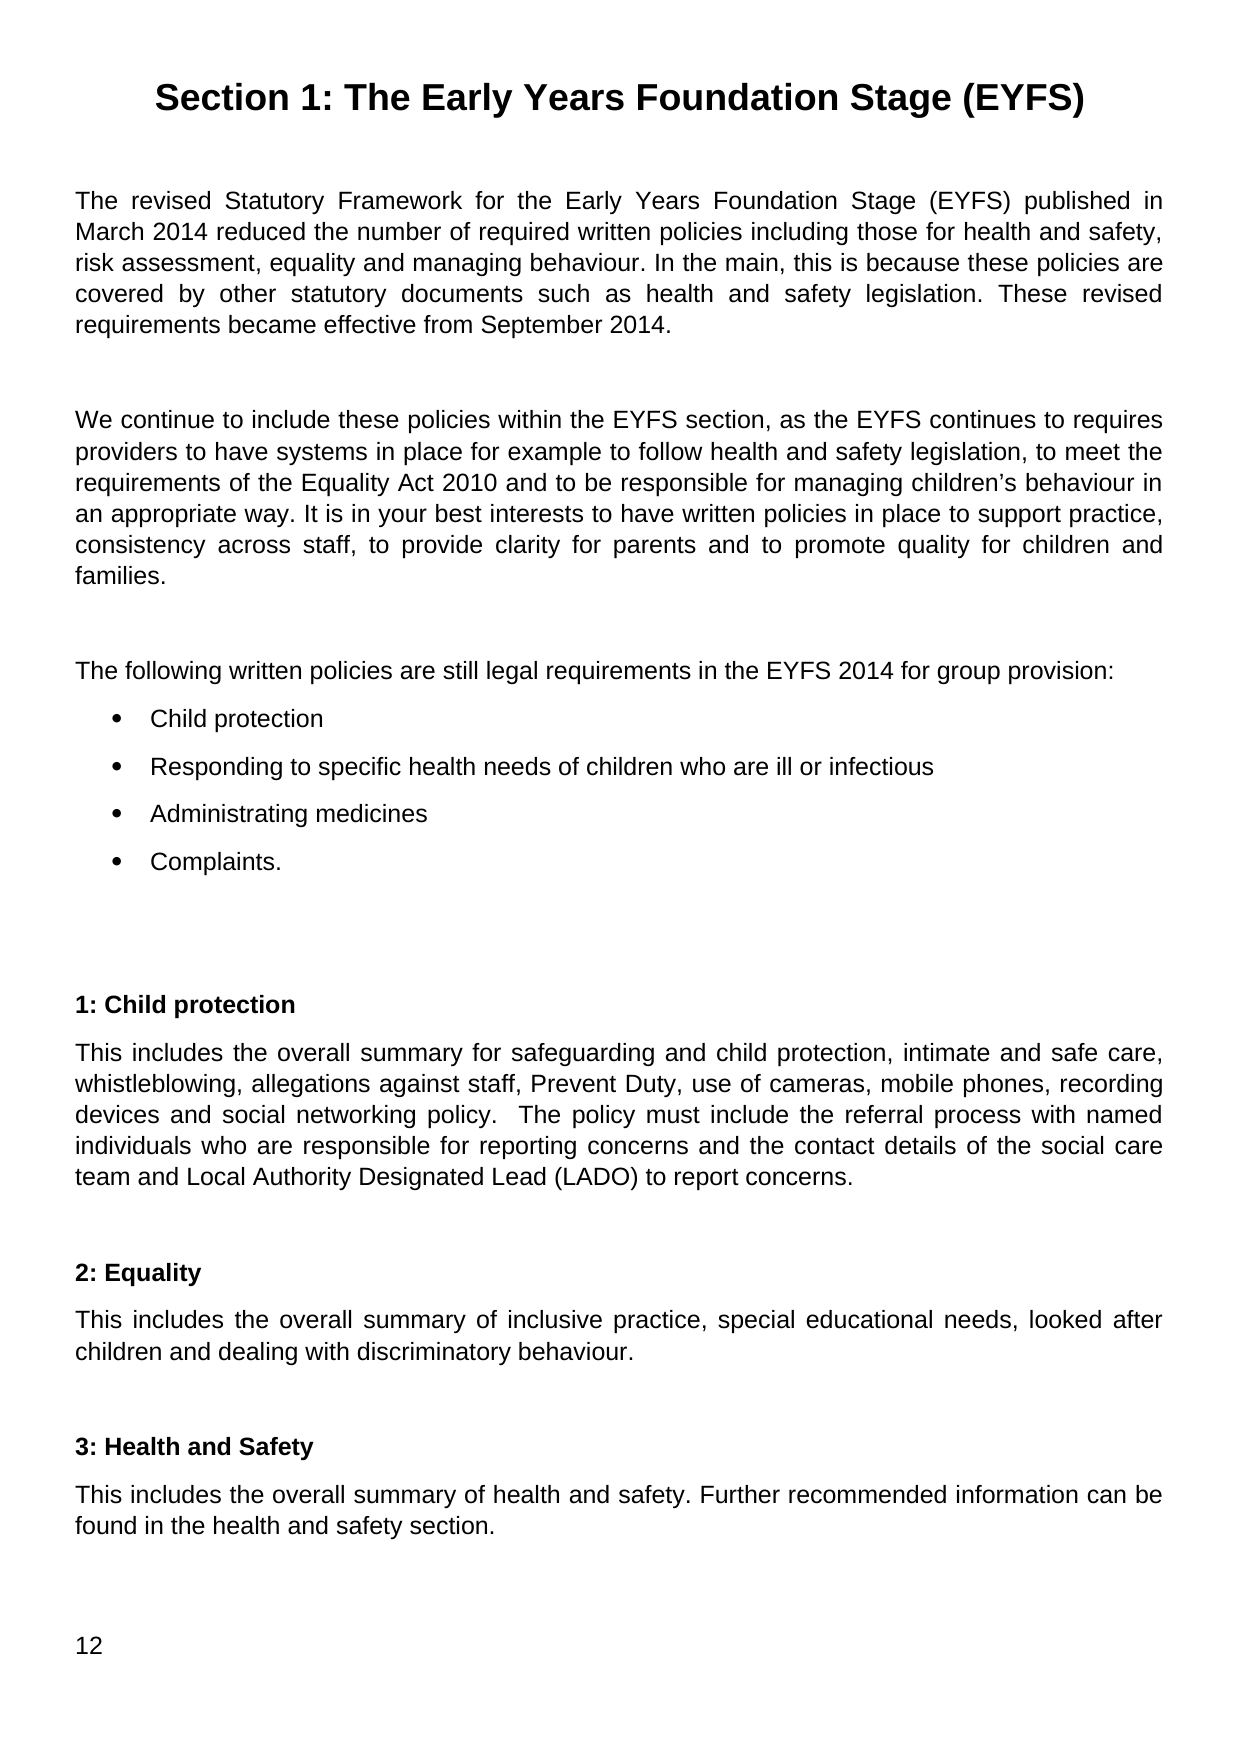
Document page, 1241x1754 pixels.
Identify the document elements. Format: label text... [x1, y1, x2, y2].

list Responding to specific health needs of children who are ill or infectious [112, 752, 1165, 781]
text The following written policies are still legal requirements in the EYFS 2014 for group provision: [75, 656, 1165, 685]
text We continue to include these policies within the EYFS section, as the EYFS continues to requires providers to have systems in place for example to follow health and safety legislation, to meet the requirements of the Equality Act 2010 and to be responsible for managing children’s behaviour in an appropriate way. It is in your best interests to have written policies in place to support practice, consistency across staff, to provide clarity for parents and to promote quality for children and families. [75, 406, 1165, 589]
list Child protection [112, 704, 1165, 733]
list Complaints. [112, 847, 1165, 876]
text This includes the overall summary of inclusive practice, special educational needs, looked after children and dealing with discriminatory behaviour. [75, 1306, 1165, 1365]
text This includes the overall summary of health and safety. Further recommended information can be found in the health and safety section. [75, 1480, 1165, 1539]
list Administrating medicines [112, 799, 1165, 828]
text 3: Health and Safety [75, 1432, 1165, 1461]
text 2: Equality [75, 1258, 1165, 1287]
text Section 1: The Early Years Foundation Stage (EYFS) [75, 75, 1165, 118]
text 1: Child protection [75, 991, 1165, 1019]
text The revised Statutory Framework for the Early Years Foundation Stage (EYFS) published in March 2014 reduced the number of required written policies including those for health and safety, risk assessment, equality and managing behaviour. In the main, this is because these policies are covered by other statutory documents such as health and safety legislation. These revised requirements became effective from September 2014. [75, 186, 1165, 339]
text This includes the overall summary for safeguarding and child protection, intimate and safe care, whistleblowing, allegations against staff, Prevent Duty, use of cameras, mobile phones, recording devices and social networking policy. The policy must include the referral process with named individuals who are responsible for reporting concerns and the contact details of the social care team and Local Authority Designated Lead (LADO) to report concerns. [75, 1038, 1165, 1191]
